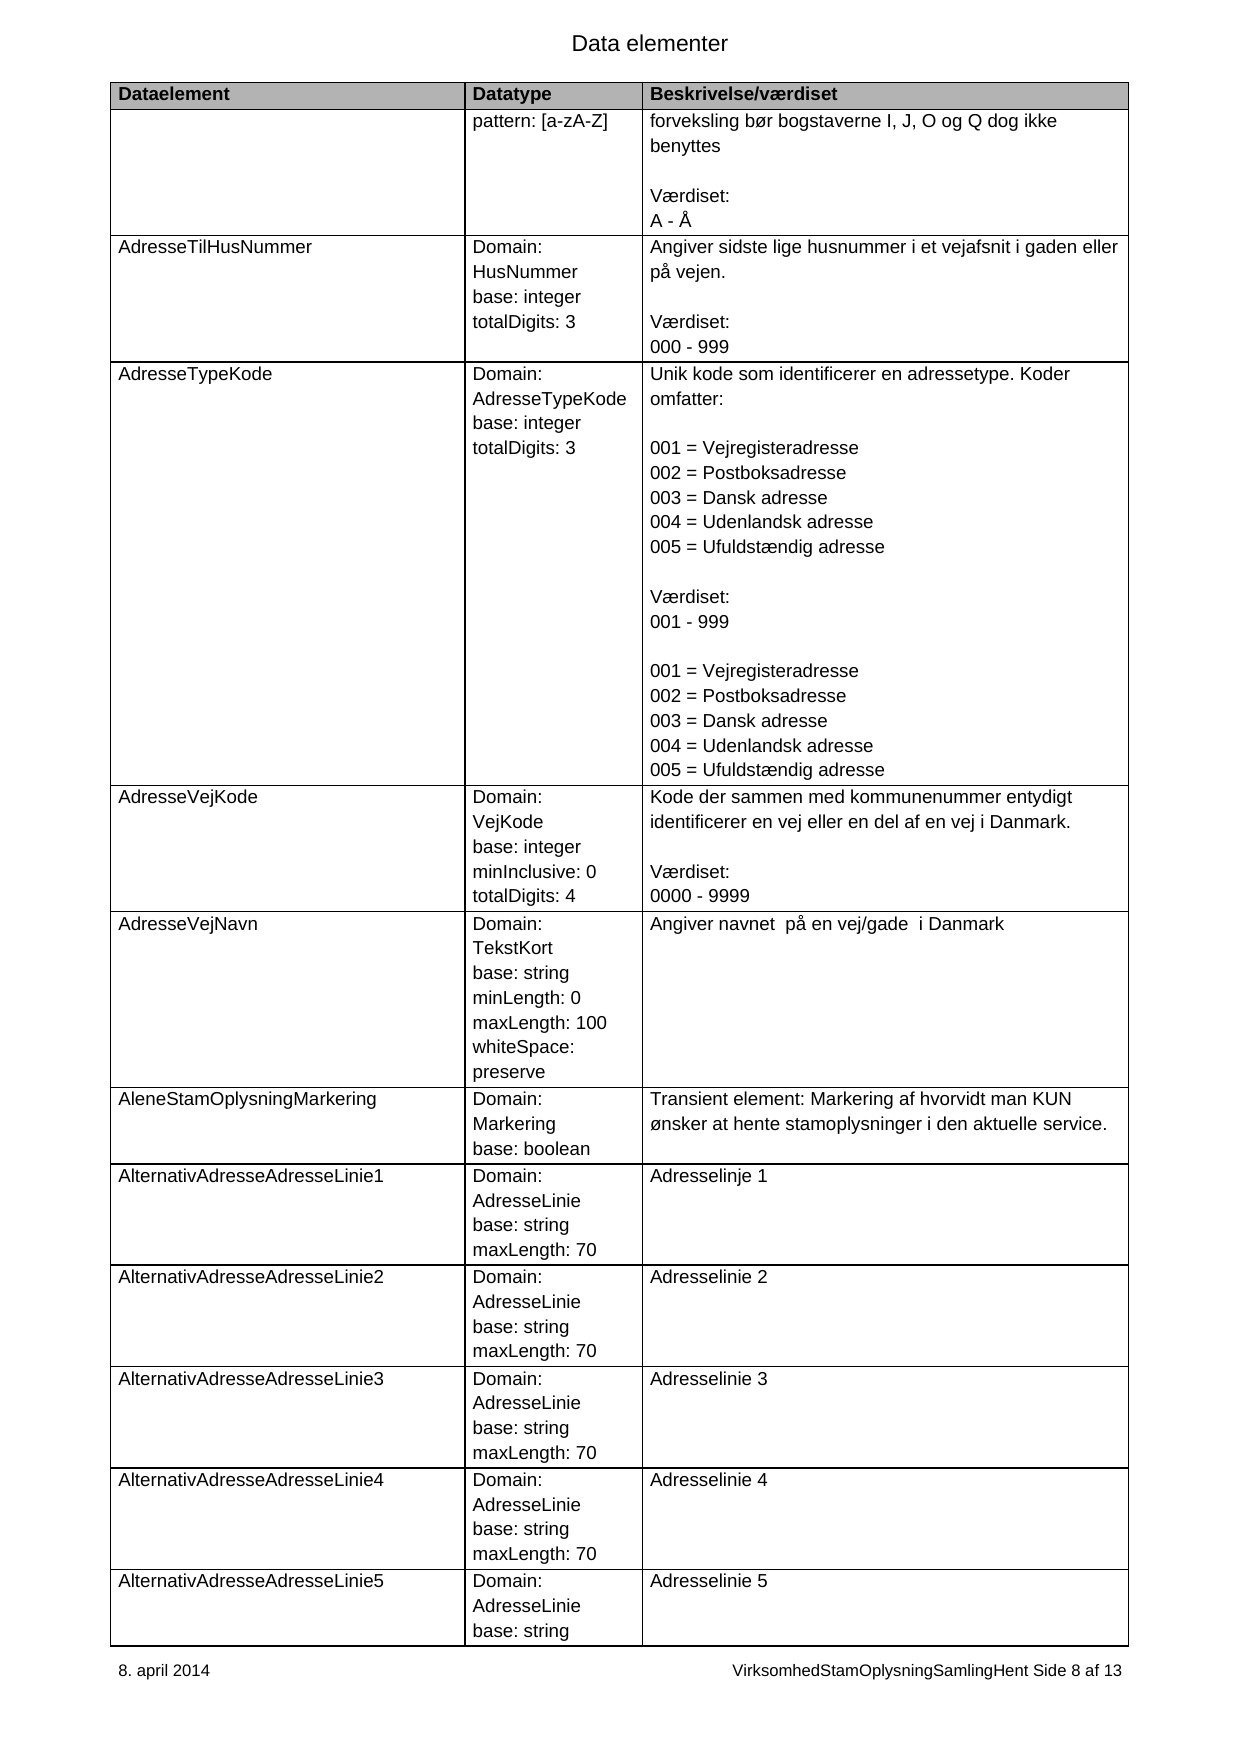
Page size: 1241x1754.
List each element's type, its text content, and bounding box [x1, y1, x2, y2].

table_cell AdresseVejKode [111, 786, 464, 911]
table_cell Domain: AdresseTypeKode base: integer totalDigits: 3 [466, 363, 642, 784]
table_cell AleneStamOplysningMarkering [111, 1088, 464, 1163]
table_cell Adresselinie 4 [643, 1469, 1128, 1568]
table_cell AlternativAdresseAdresseLinie1 [111, 1165, 464, 1264]
table_cell Kode der sammen med kommunenummer entydigt identificerer en vej eller en del af en vej i Danmark. Værdiset: 0000 - 9999 [643, 786, 1128, 911]
table_cell AlternativAdresseAdresseLinie2 [111, 1266, 464, 1366]
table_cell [111, 1570, 464, 1645]
table_cell Domain: HusNummer base: integer totalDigits: 3 [466, 236, 642, 361]
table_cell AdresseTilHusNummer [111, 236, 464, 361]
table_cell Adresselinje 1 [643, 1165, 1128, 1264]
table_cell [111, 110, 464, 235]
table_cell Domain: AdresseLinie base: string maxLength: 70 [466, 1266, 642, 1366]
table_cell Angiver navnet på en vej/gade i Danmark [643, 912, 1128, 1086]
table_cell Adresselinie 2 [643, 1266, 1128, 1366]
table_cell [466, 1469, 642, 1568]
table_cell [643, 110, 1128, 235]
table_header Beskrivelse/værdiset [643, 83, 1128, 109]
table_cell AdresseVejNavn [111, 912, 464, 1086]
table_cell Transient element: Markering af hvorvidt man KUN ønsker at hente stamoplysninger i den aktuelle service. [643, 1088, 1128, 1163]
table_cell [466, 1570, 642, 1645]
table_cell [466, 110, 642, 235]
table_cell Adresselinie 5 [643, 1570, 1128, 1645]
table_header Datatype [466, 83, 642, 109]
table_cell AlternativAdresseAdresseLinie4 [111, 1469, 464, 1568]
table_header Dataelement [111, 83, 464, 109]
table_cell Domain: VejKode base: integer minInclusive: 0 totalDigits: 4 [466, 786, 642, 911]
table_cell Angiver sidste lige husnummer i et vejafsnit i gaden eller på vejen. Værdiset: 000 - 999 [643, 236, 1128, 361]
table_cell Unik kode som identificerer en adressetype. Koder omfatter: 001 = Vejregisteradresse 002 = Postboksadresse 003 = Dansk adresse 004 = Udenlandsk adresse 005 = Ufuldstændig adresse Værdiset: 001 - 999 001 = Vejregisteradresse 002 = Postboksadresse 003 = Dansk adresse 004 = Udenlandsk adresse 005 = Ufuldstændig adresse [643, 363, 1128, 784]
table_cell AdresseTypeKode [111, 363, 464, 784]
table_cell Domain: Markering base: boolean [466, 1088, 642, 1163]
table_cell Domain: AdresseLinie base: string maxLength: 70 [466, 1165, 642, 1264]
table_cell Adresselinie 3 [643, 1367, 1128, 1467]
table_cell AlternativAdresseAdresseLinie3 [111, 1367, 464, 1467]
table_cell Domain: AdresseLinie base: string maxLength: 70 [466, 1367, 642, 1467]
table_cell Domain: TekstKort base: string minLength: 0 maxLength: 100 whiteSpace: preserve [466, 912, 642, 1086]
